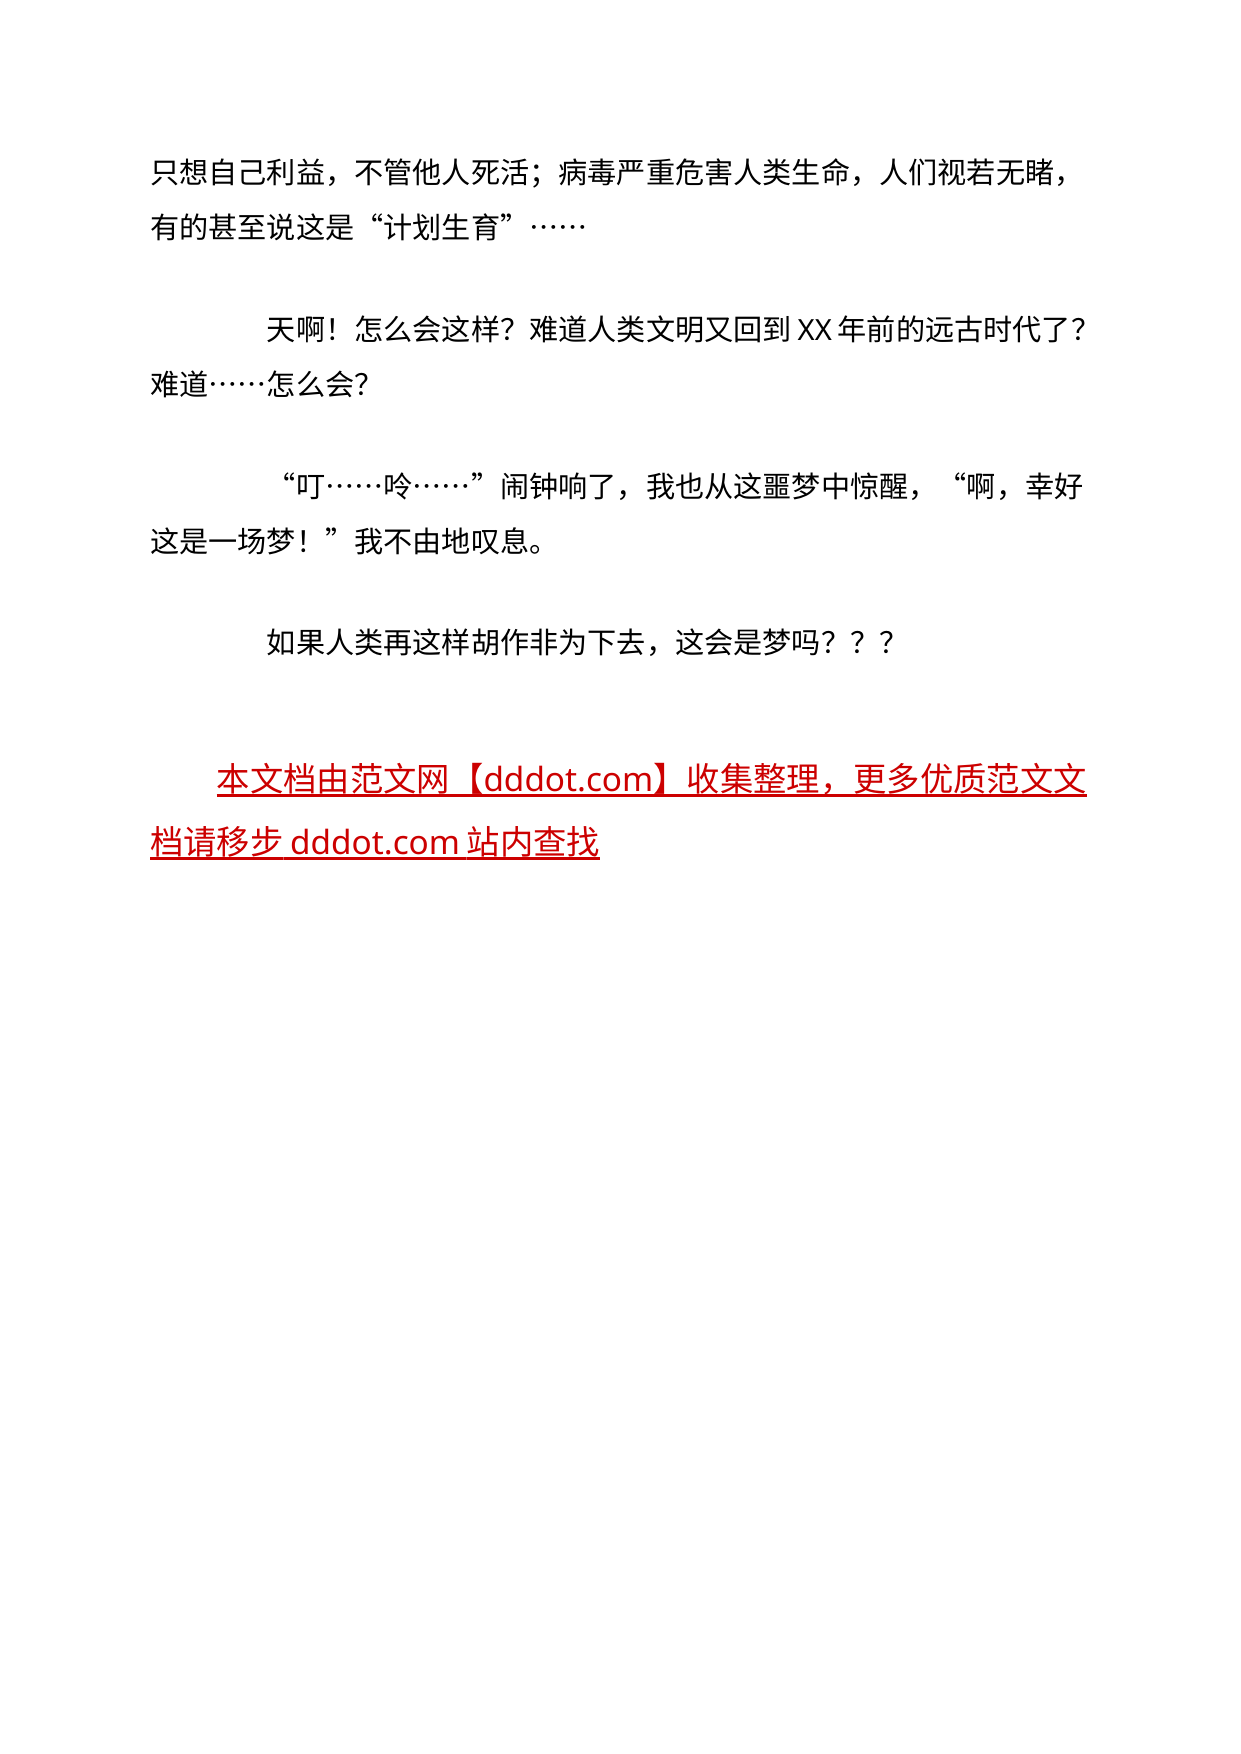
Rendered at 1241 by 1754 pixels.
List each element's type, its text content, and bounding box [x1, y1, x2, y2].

text 如果人类再这样胡作非为下去，这会是梦吗？？？ [150, 620, 1090, 662]
text 天啊！怎么会这样？难道人类文明又回到XX年前的远古时代了？难道……怎么会？ [150, 307, 1090, 404]
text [150, 150, 1090, 247]
text 本文档由范文网【dddot.com】收集整理，更多优质范文文档请移步dddot.com站内查找 [150, 753, 1090, 864]
text “叮……呤……”闹钟响了，我也从这噩梦中惊醒，“啊，幸好这是一场梦！”我不由地叹息。 [150, 463, 1090, 561]
